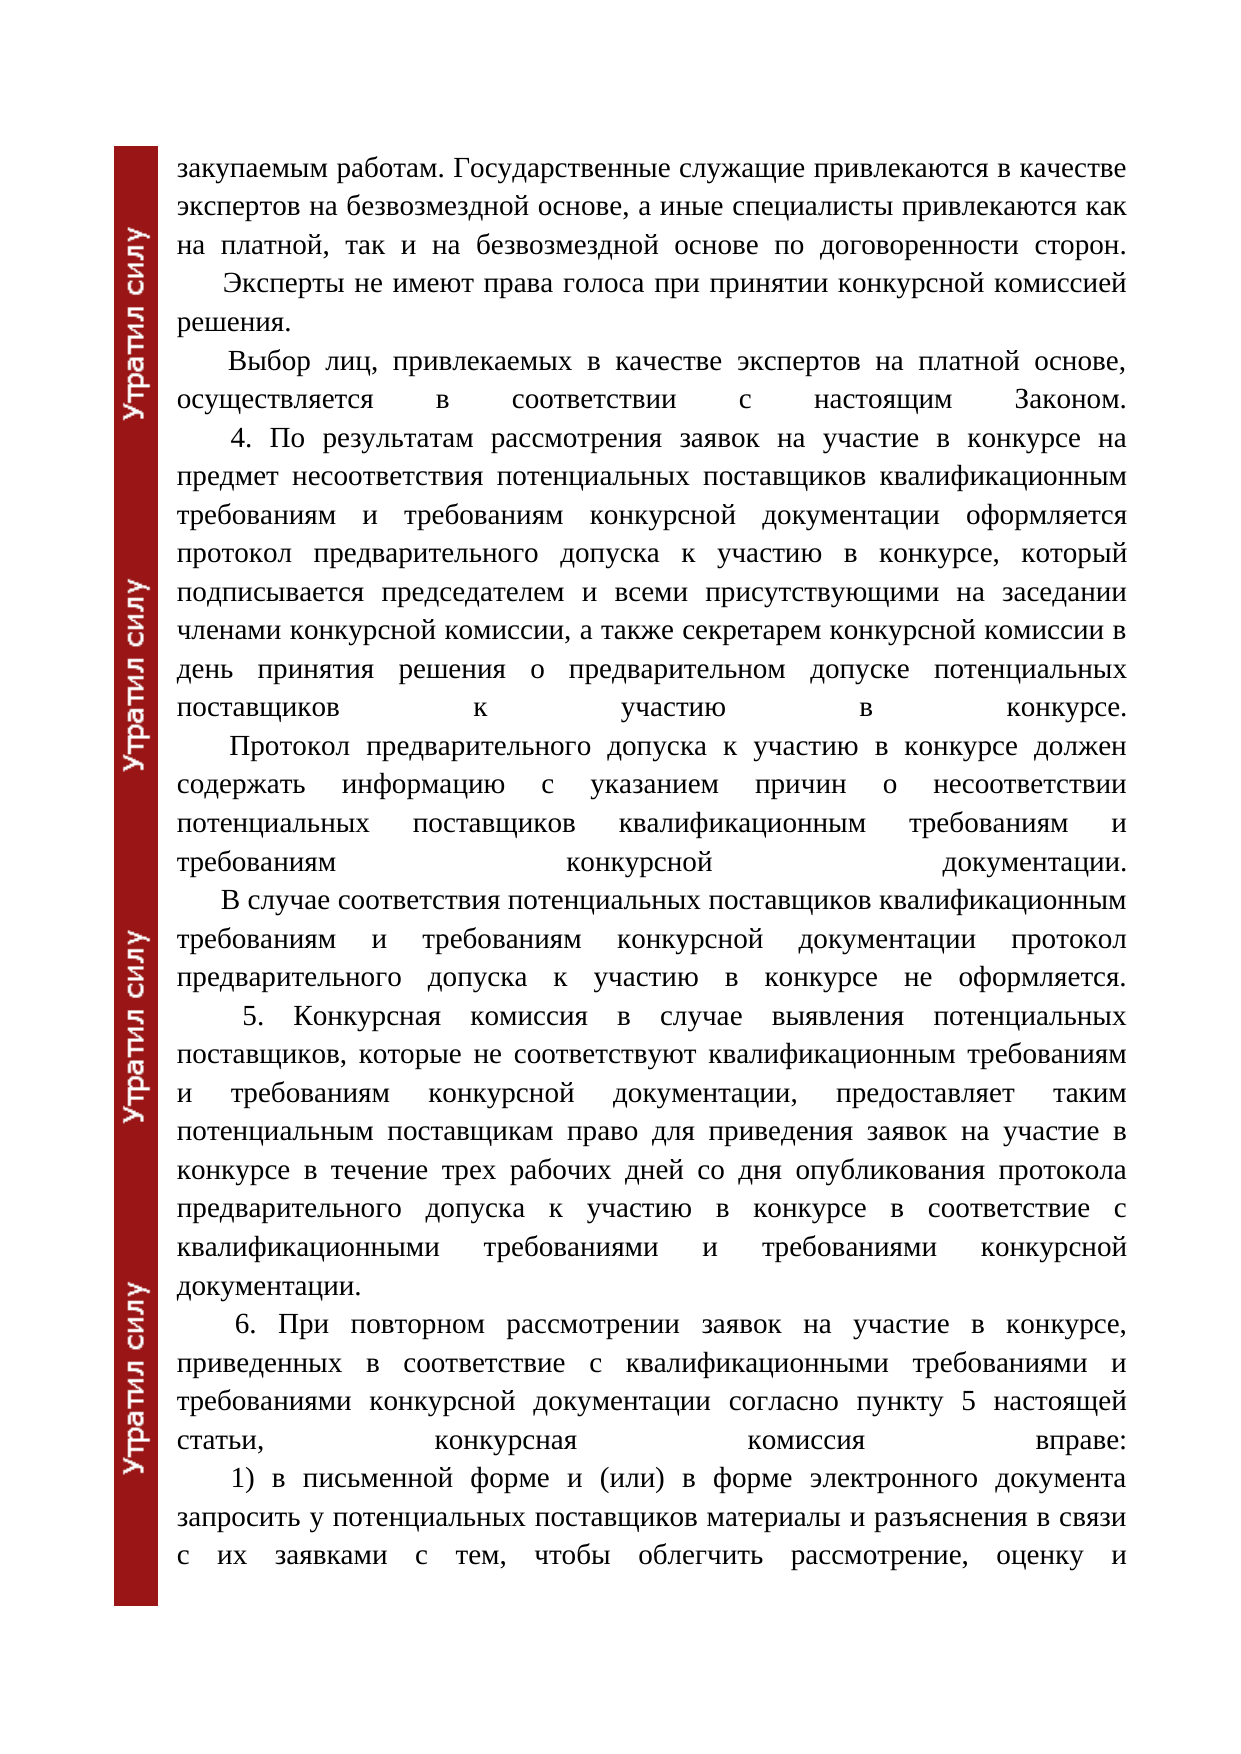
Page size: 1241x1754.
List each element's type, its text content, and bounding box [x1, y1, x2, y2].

picture [114, 1571, 158, 1606]
picture [114, 146, 158, 150]
